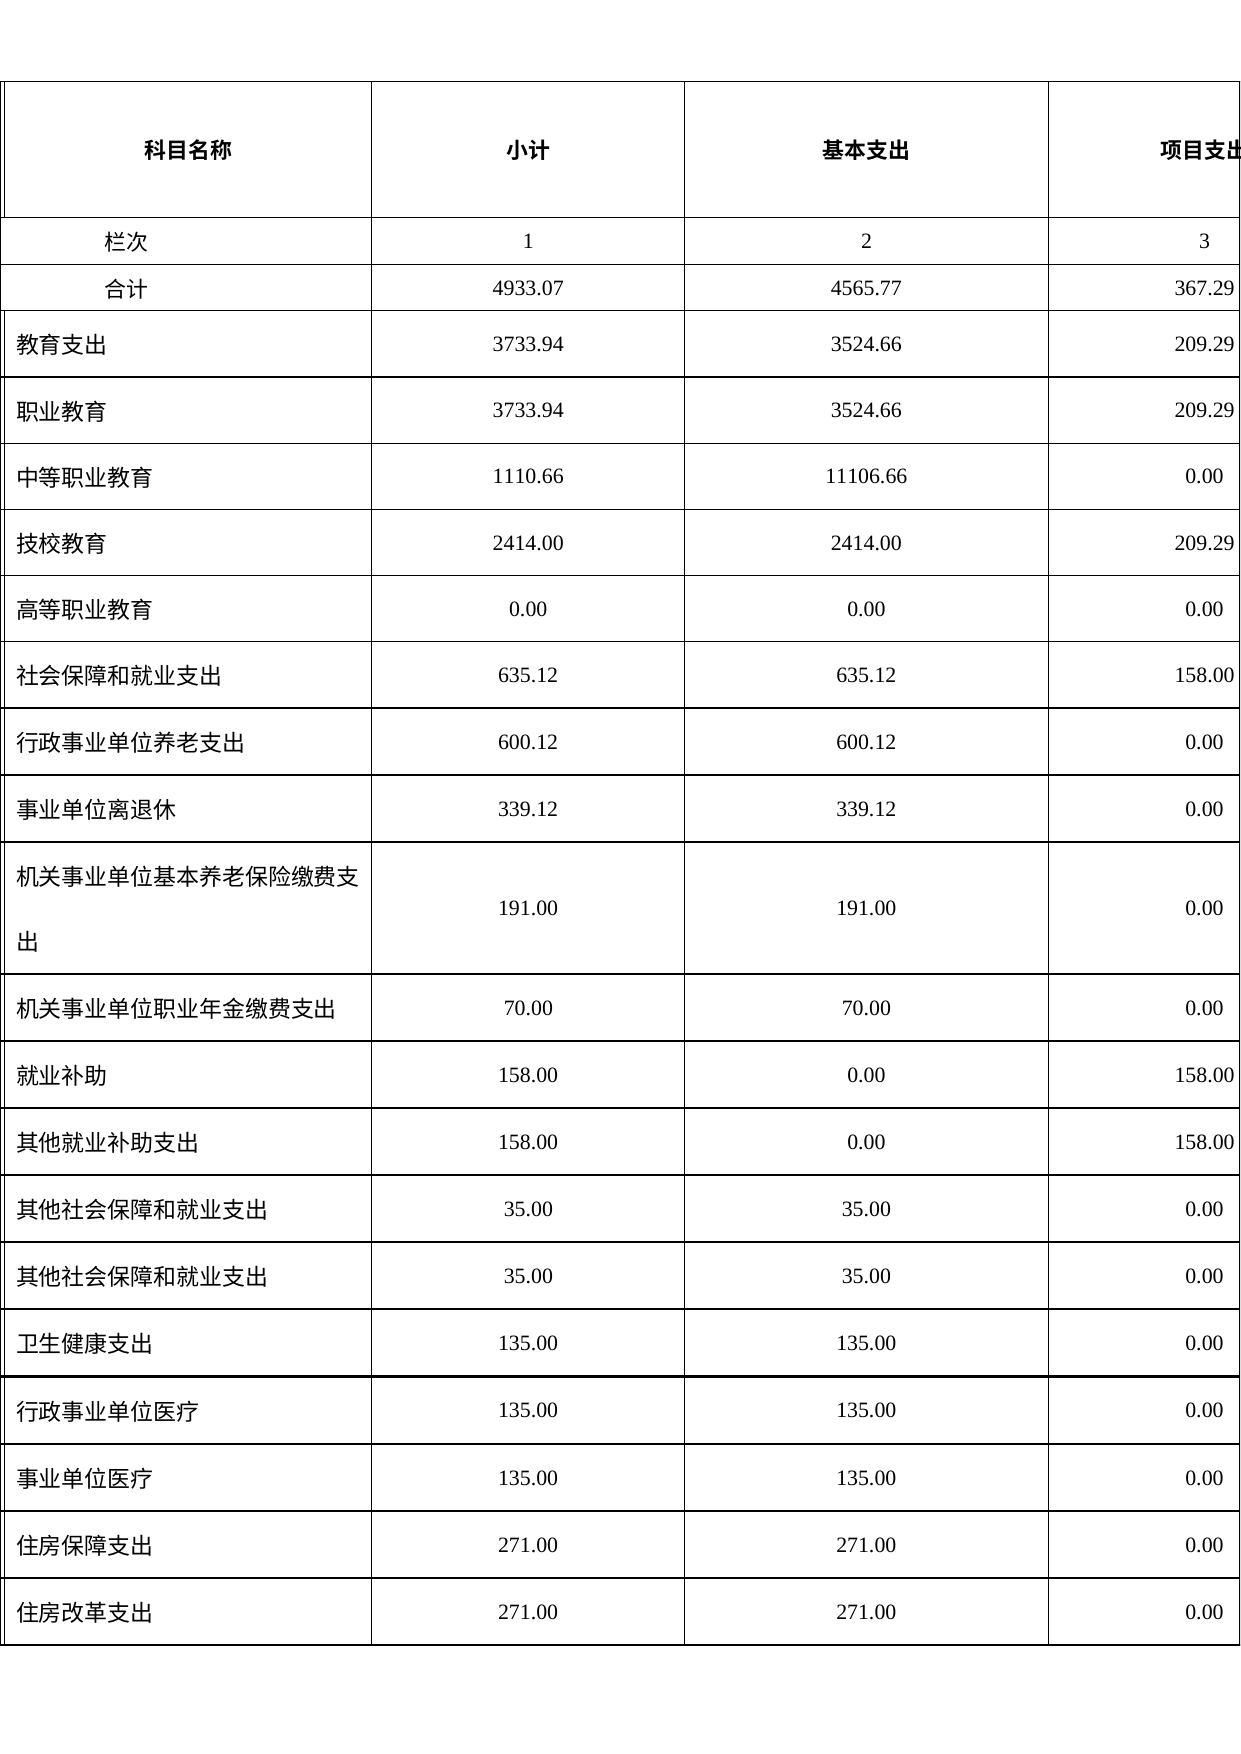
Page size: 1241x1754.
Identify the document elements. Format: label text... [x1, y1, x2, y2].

table_cell 0.00 [1049, 1310, 1239, 1375]
table_cell 135.00 [372, 1445, 684, 1509]
table_cell 209.29 [1049, 311, 1239, 376]
table_cell 0.00 [1049, 1445, 1239, 1509]
table_cell 小计 [372, 82, 684, 217]
table_cell 3524.66 [685, 311, 1048, 376]
table_cell 209.29 [1049, 510, 1239, 574]
table_cell 行政事业单位医疗 [5, 1378, 371, 1442]
table_cell 0.00 [372, 576, 684, 641]
table_cell 3733.94 [372, 378, 684, 442]
table_cell 135.00 [372, 1310, 684, 1375]
table_cell 158.00 [1049, 1042, 1239, 1107]
table_cell 科目名称 [5, 82, 371, 217]
table_cell 高等职业教育 [5, 576, 371, 641]
table_cell 1 [372, 218, 684, 263]
table_cell 3 [1049, 218, 1239, 263]
table_cell 0.00 [1049, 709, 1239, 774]
table_cell 135.00 [685, 1310, 1048, 1375]
table_cell 行政事业单位养老支出 [5, 709, 371, 774]
table_cell 教育支出 [5, 311, 371, 376]
table_cell 4933.07 [372, 265, 684, 310]
table_cell 0.00 [1049, 444, 1239, 508]
table_cell 339.12 [685, 776, 1048, 841]
table_cell 367.29 [1049, 265, 1239, 310]
table_cell 1110.66 [372, 444, 684, 508]
table_cell 158.00 [1049, 1109, 1239, 1174]
table_cell 35.00 [372, 1243, 684, 1308]
table_cell 机关事业单位基本养老保险缴费支出 [5, 843, 371, 973]
table_cell 35.00 [685, 1243, 1048, 1308]
table_cell 158.00 [372, 1042, 684, 1107]
table_cell 271.00 [372, 1579, 684, 1644]
table_cell 2414.00 [685, 510, 1048, 574]
table_cell 635.12 [685, 642, 1048, 707]
table_cell 栏次 [1, 218, 371, 263]
table_cell 职业教育 [5, 378, 371, 442]
table_cell 271.00 [685, 1512, 1048, 1577]
table_cell 项目支出 [1049, 82, 1239, 217]
table_cell 3733.94 [372, 311, 684, 376]
table_cell 就业补助 [5, 1042, 371, 1107]
table_cell 209.29 [1049, 378, 1239, 442]
table_cell 社会保障和就业支出 [5, 642, 371, 707]
table_cell 191.00 [372, 843, 684, 973]
table_cell 住房改革支出 [5, 1579, 371, 1644]
table_cell 0.00 [685, 576, 1048, 641]
table_cell 0.00 [1049, 975, 1239, 1040]
table_cell 0.00 [1049, 576, 1239, 641]
table_cell 191.00 [685, 843, 1048, 973]
table_cell 35.00 [685, 1176, 1048, 1241]
table_cell 2 [685, 218, 1048, 263]
table_cell 0.00 [1049, 1378, 1239, 1442]
table_cell 600.12 [372, 709, 684, 774]
table_cell 事业单位医疗 [5, 1445, 371, 1509]
table_cell 0.00 [685, 1109, 1048, 1174]
table_cell 0.00 [1049, 776, 1239, 841]
table_cell 70.00 [372, 975, 684, 1040]
table_cell 2414.00 [372, 510, 684, 574]
table_cell 271.00 [372, 1512, 684, 1577]
table_cell 合计 [1, 265, 371, 310]
table_cell 其他社会保障和就业支出 [5, 1176, 371, 1241]
table_cell 635.12 [372, 642, 684, 707]
table_cell 0.00 [1049, 843, 1239, 973]
table_cell 135.00 [372, 1378, 684, 1442]
table_cell 339.12 [372, 776, 684, 841]
table_cell 11106.66 [685, 444, 1048, 508]
table_cell 其他就业补助支出 [5, 1109, 371, 1174]
table_cell 卫生健康支出 [5, 1310, 371, 1375]
table_cell 中等职业教育 [5, 444, 371, 508]
table_cell 住房保障支出 [5, 1512, 371, 1577]
table_cell 其他社会保障和就业支出 [5, 1243, 371, 1308]
table_cell 0.00 [1049, 1243, 1239, 1308]
table_cell 技校教育 [5, 510, 371, 574]
table_cell 70.00 [685, 975, 1048, 1040]
table_cell 3524.66 [685, 378, 1048, 442]
table_cell 271.00 [685, 1579, 1048, 1644]
table_cell 135.00 [685, 1445, 1048, 1509]
table_cell 158.00 [1049, 642, 1239, 707]
table_cell 35.00 [372, 1176, 684, 1241]
table_cell 基本支出 [685, 82, 1048, 217]
table_cell 0.00 [1049, 1512, 1239, 1577]
table_cell 0.00 [685, 1042, 1048, 1107]
table_cell 0.00 [1049, 1579, 1239, 1644]
table_cell 135.00 [685, 1378, 1048, 1442]
table_cell 机关事业单位职业年金缴费支出 [5, 975, 371, 1040]
table_cell 4565.77 [685, 265, 1048, 310]
table_cell 600.12 [685, 709, 1048, 774]
table_cell 0.00 [1049, 1176, 1239, 1241]
table_cell 事业单位离退休 [5, 776, 371, 841]
table_cell 158.00 [372, 1109, 684, 1174]
